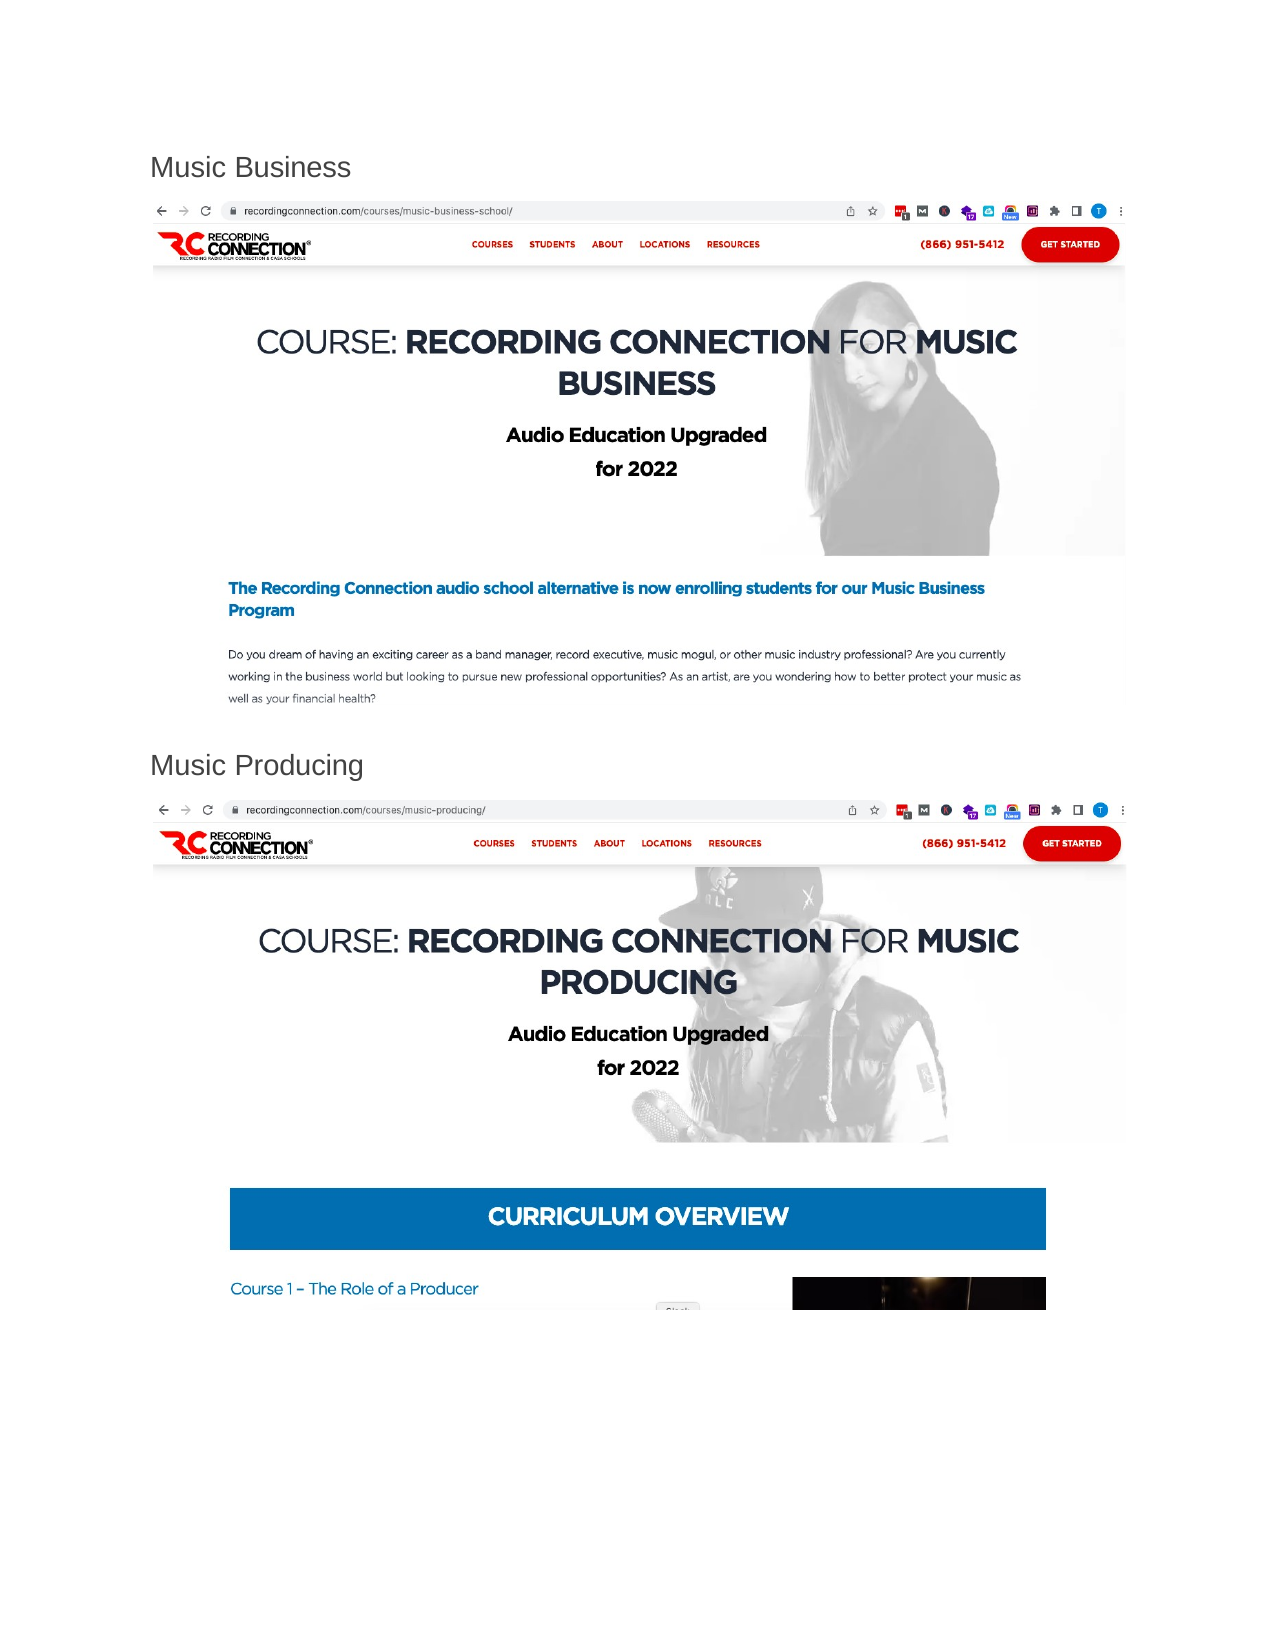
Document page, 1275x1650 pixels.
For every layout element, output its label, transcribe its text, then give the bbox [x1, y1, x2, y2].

picture [153, 201, 1125, 705]
text Music Business [150, 150, 1139, 183]
text Music Producing [150, 748, 1139, 782]
picture [153, 800, 1127, 1310]
